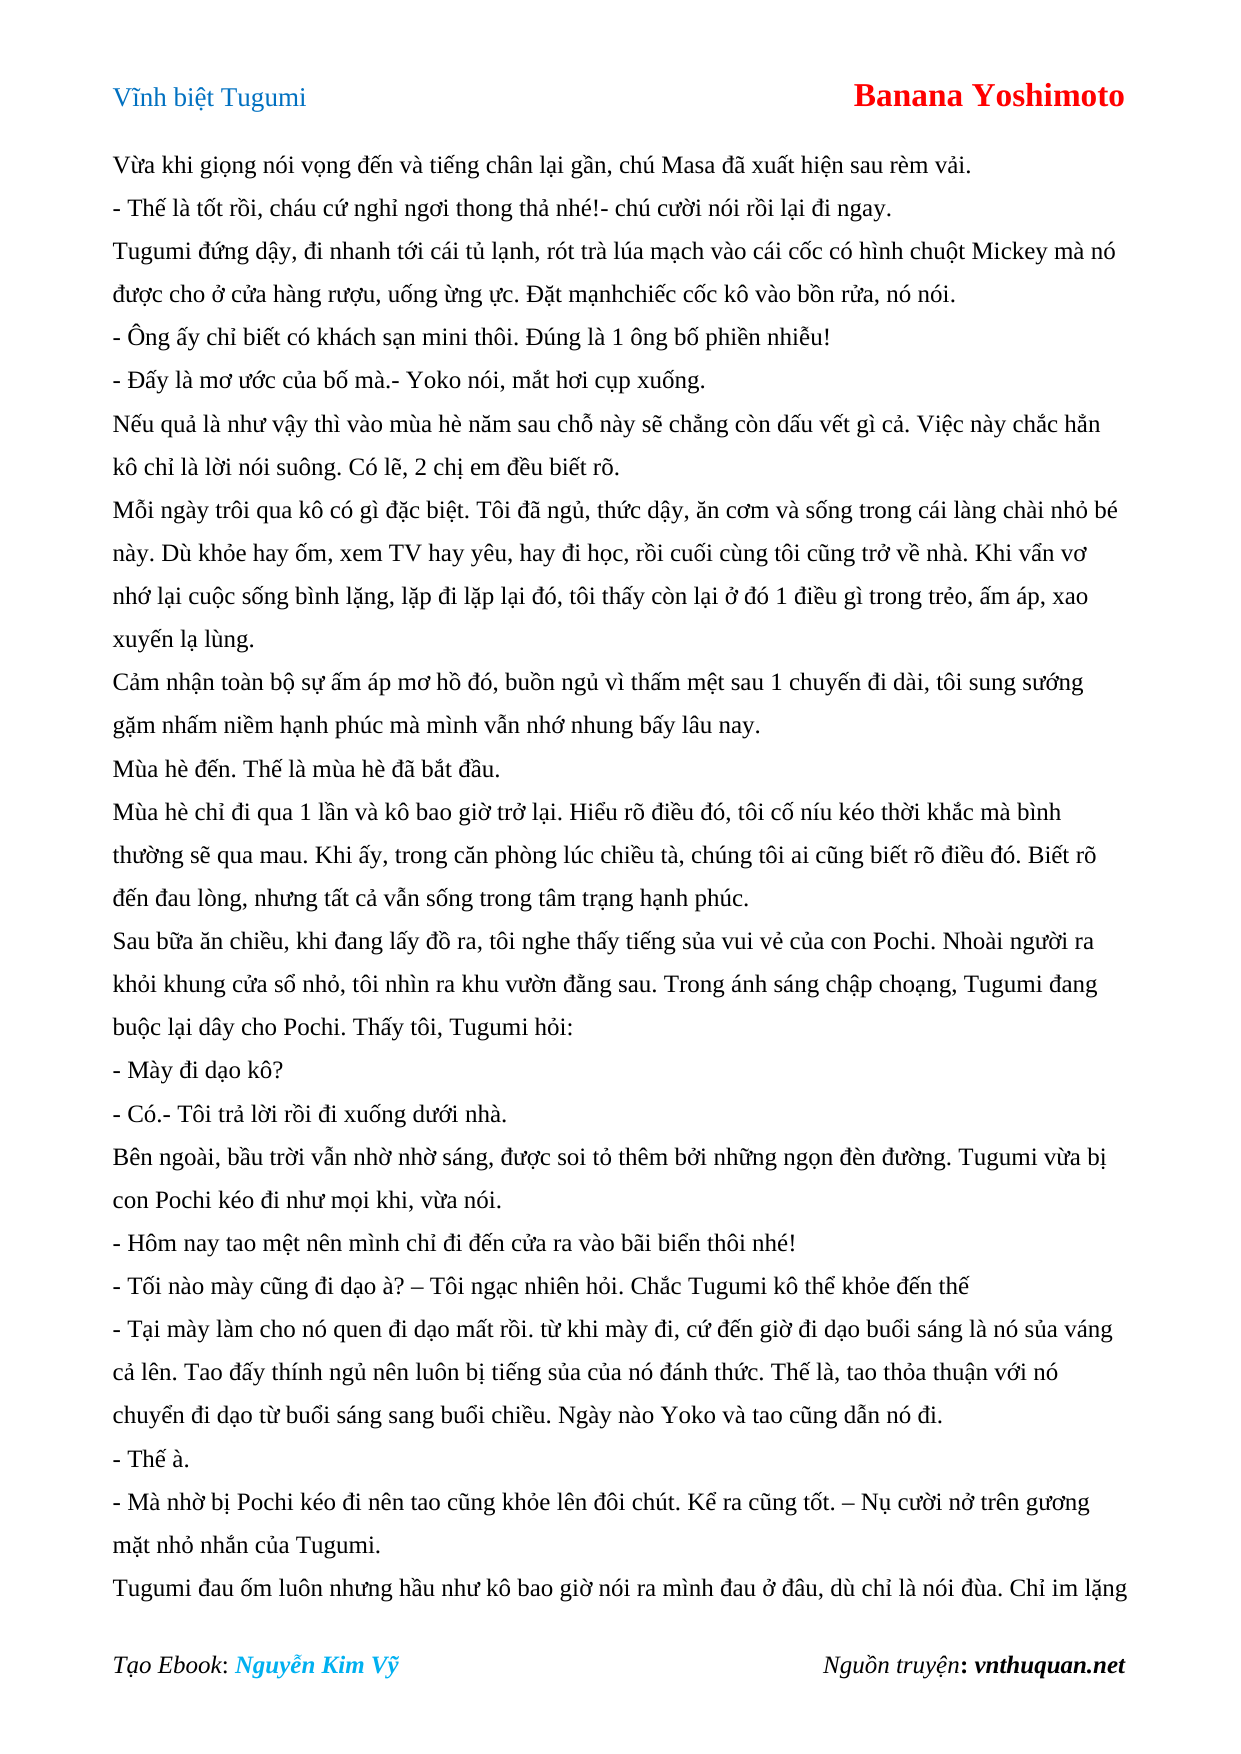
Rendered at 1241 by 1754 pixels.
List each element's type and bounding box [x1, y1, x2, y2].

text [112, 150, 1128, 1602]
